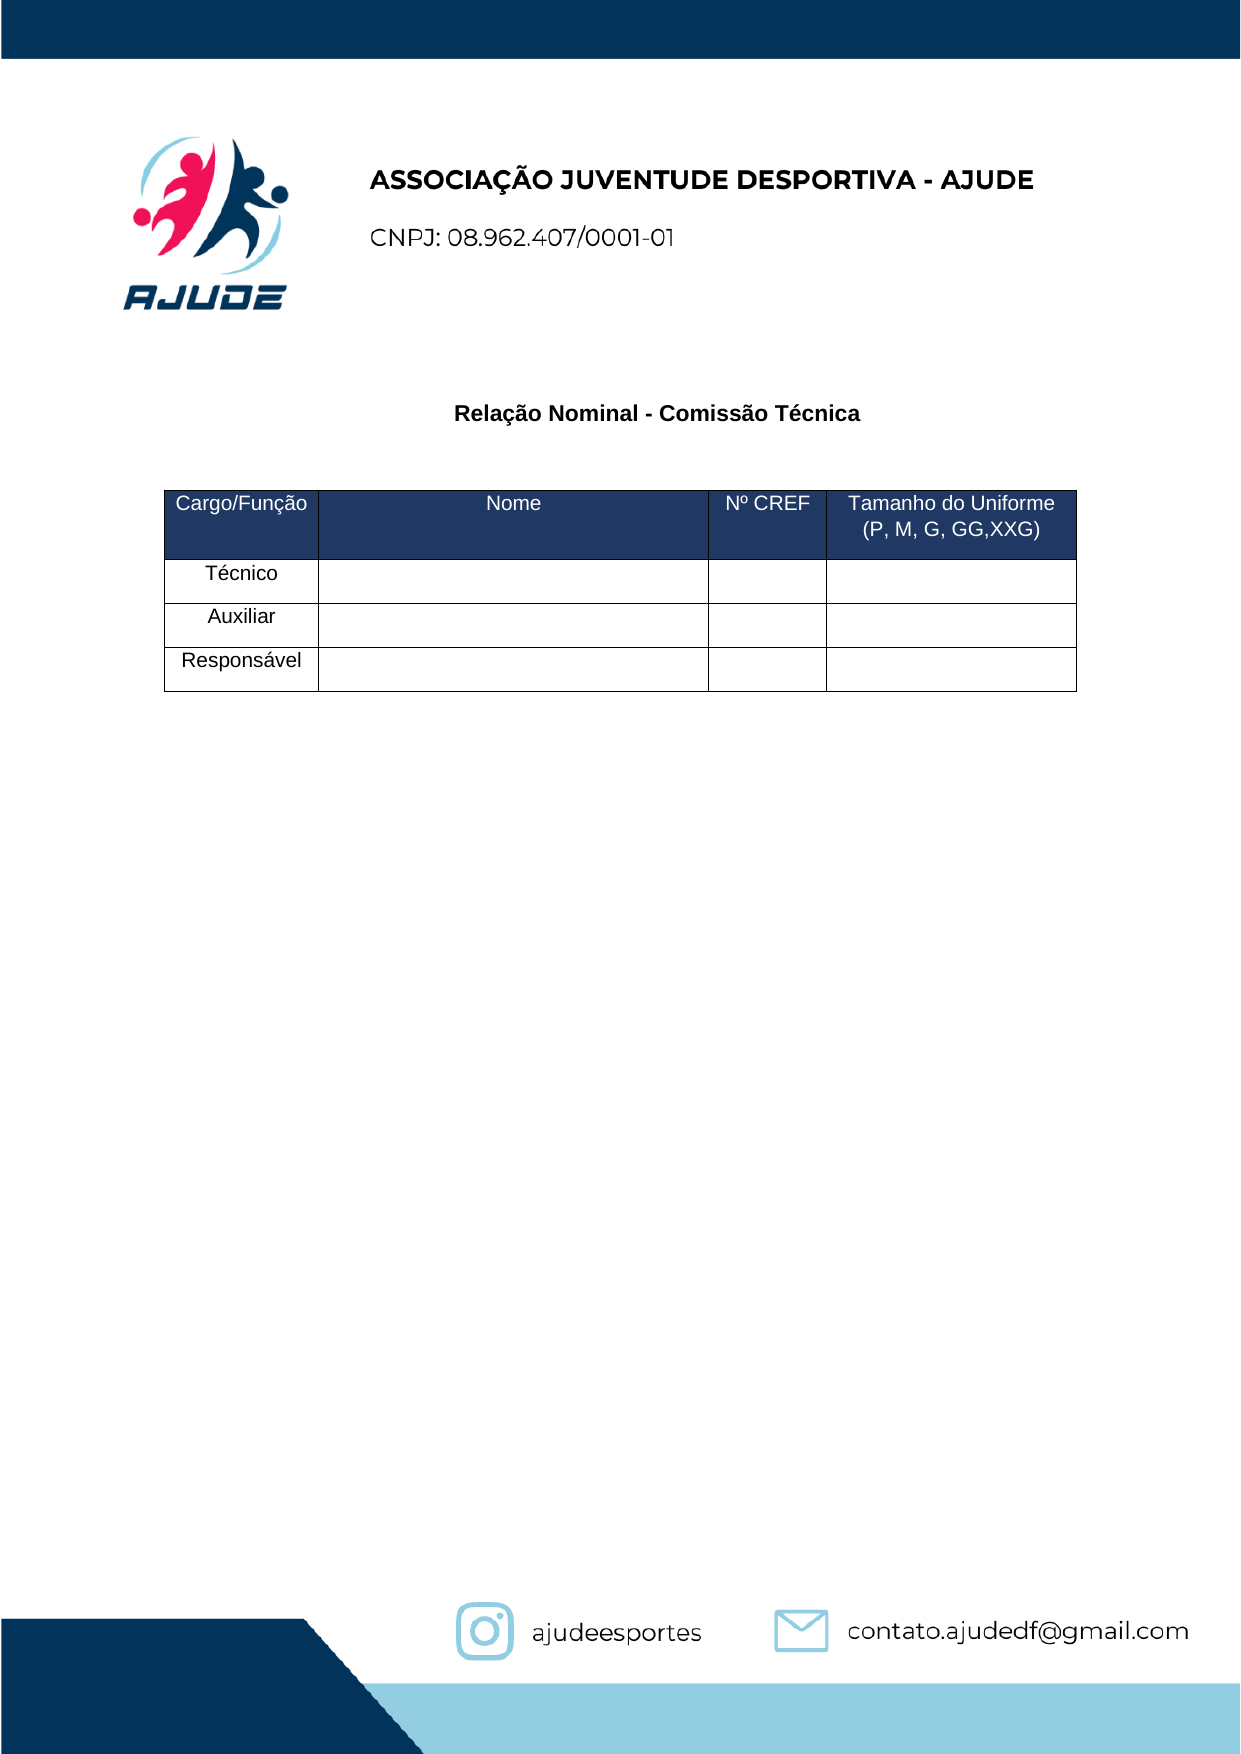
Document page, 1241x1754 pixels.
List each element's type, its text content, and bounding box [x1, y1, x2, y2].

table_cell [319, 604, 708, 647]
table_header Tamanho do Uniforme (P, M, G, GG,XXG) [827, 491, 1076, 559]
table_cell [319, 648, 708, 691]
table_header Cargo/Função [165, 491, 318, 559]
table_header Nome [319, 491, 708, 559]
table_cell Técnico [165, 560, 318, 603]
table_cell [319, 560, 708, 603]
table_cell [709, 560, 826, 603]
table_cell [827, 604, 1076, 647]
table_cell Responsável [165, 648, 318, 691]
table_cell [709, 604, 826, 647]
text Relação Nominal - Comissão Técnica [177, 399, 1063, 426]
picture [1, 0, 1241, 1754]
table_cell [827, 560, 1076, 603]
table_cell [709, 648, 826, 691]
table_cell [827, 648, 1076, 691]
table_header Nº CREF [709, 491, 826, 559]
table_cell Auxiliar [165, 604, 318, 647]
